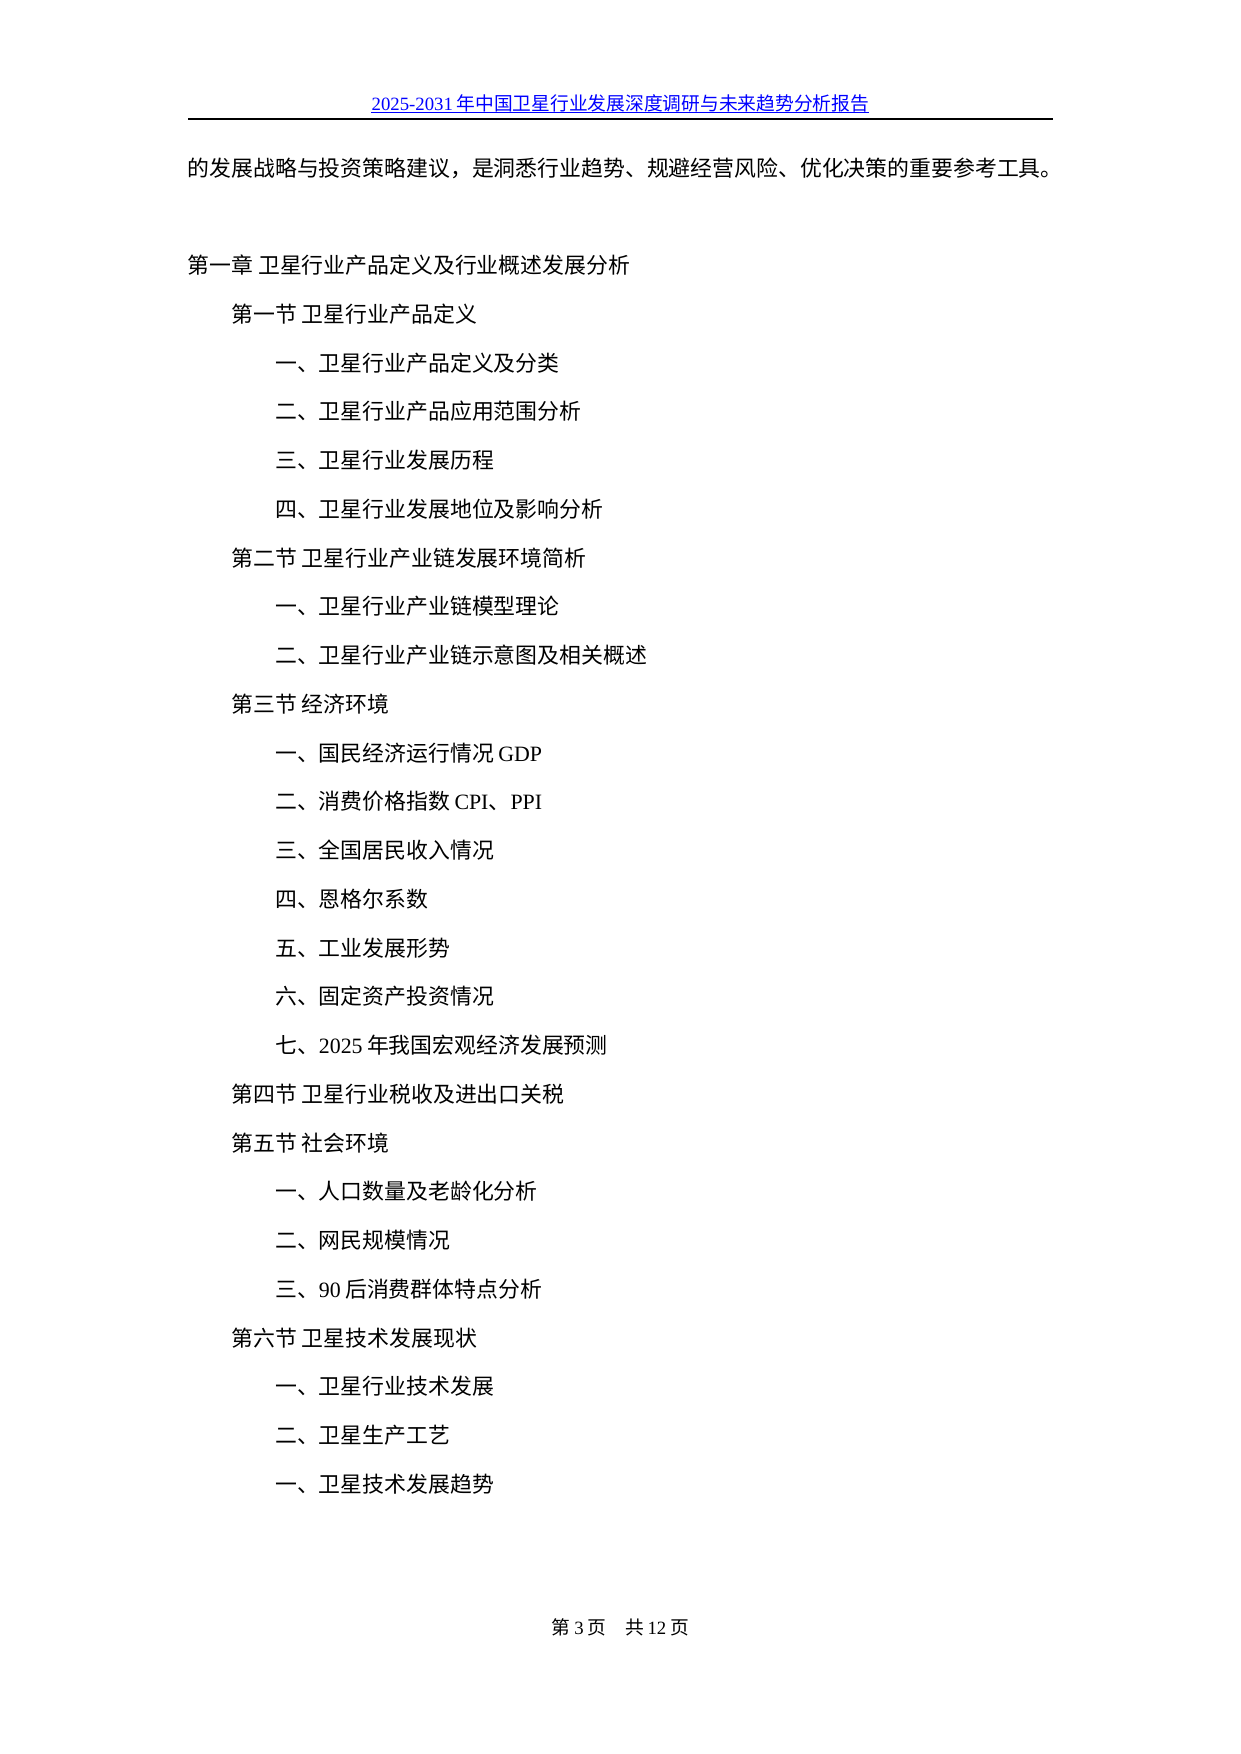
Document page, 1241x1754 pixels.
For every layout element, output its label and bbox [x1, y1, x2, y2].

text [187, 150, 1053, 1499]
